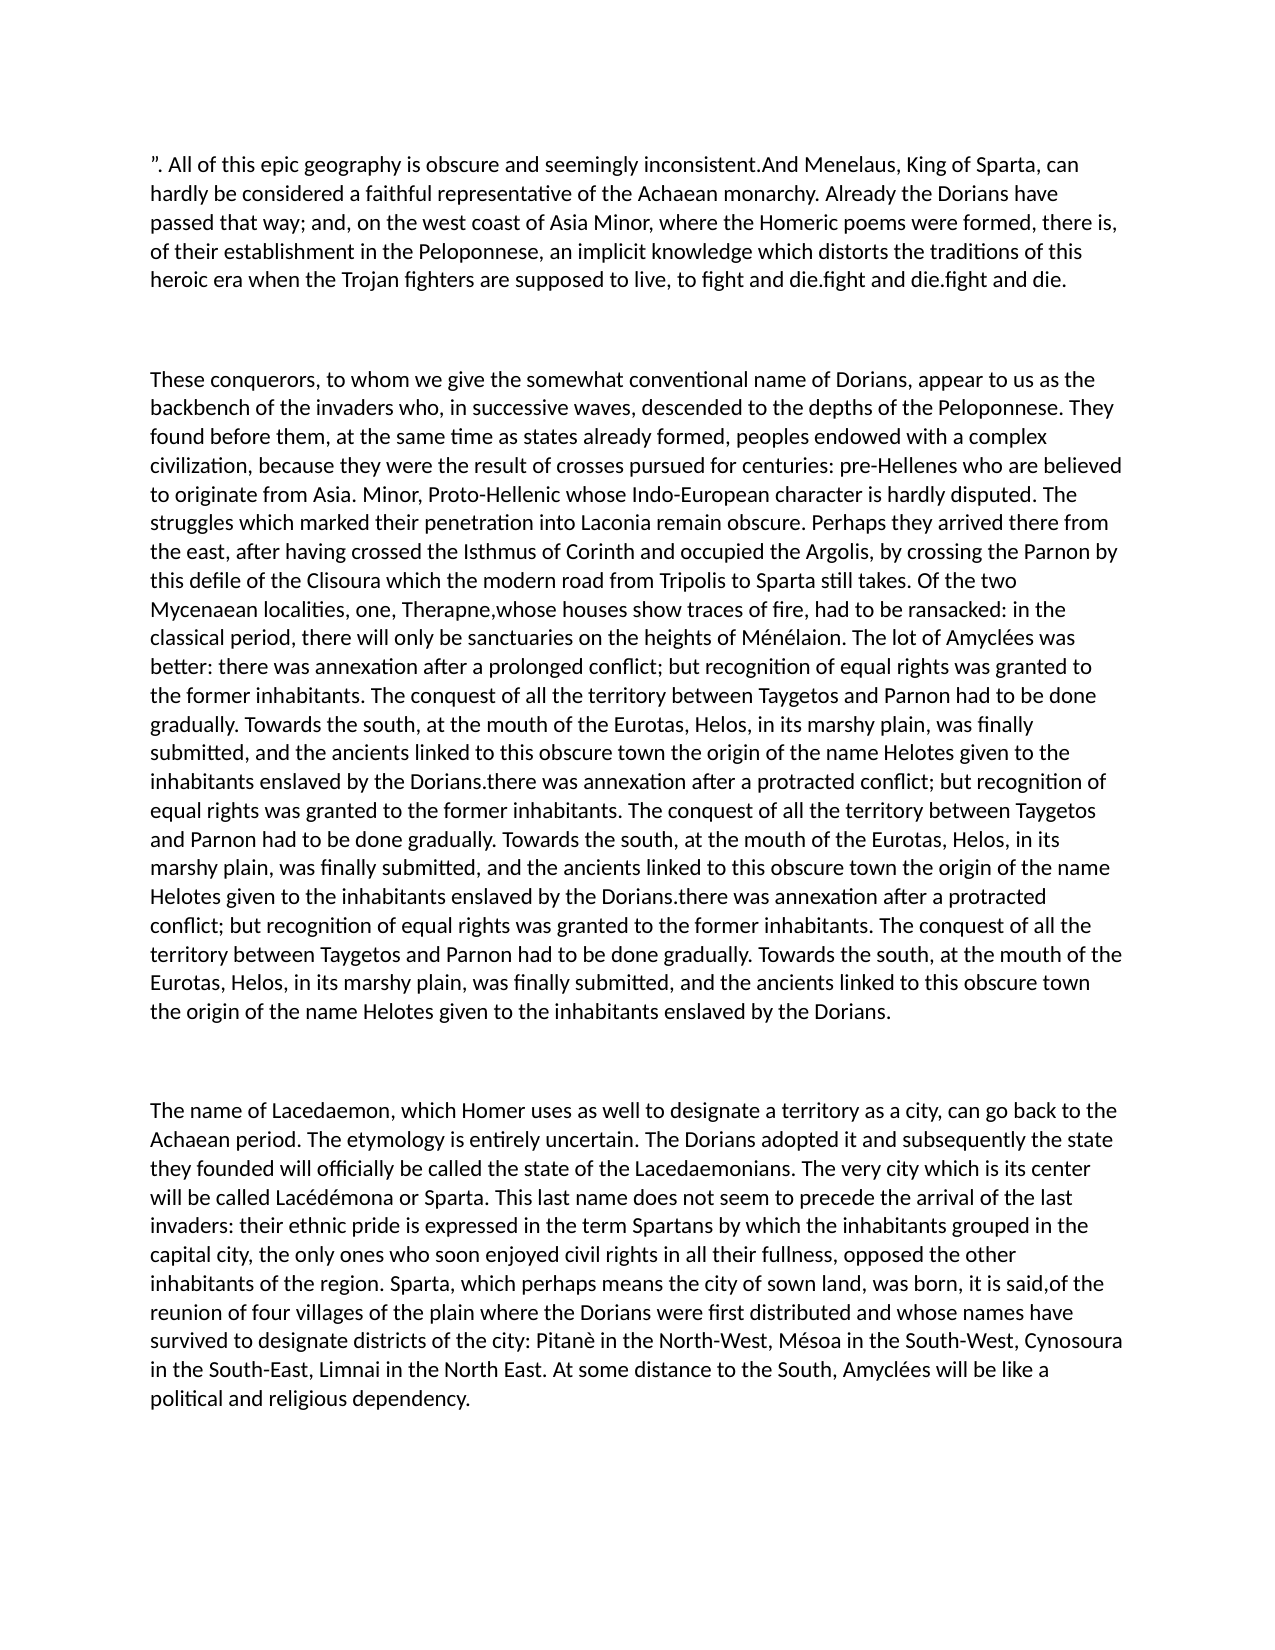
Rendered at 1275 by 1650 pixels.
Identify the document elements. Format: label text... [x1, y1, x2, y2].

text The name of Lacedaemon, which Homer uses as well to designate a territory as a city, can go back to the Achaean period. The etymology is entirely uncertain. The Dorians adopted it and subsequently the state they founded will officially be called the state of the Lacedaemonians. The very city which is its center will be called Lacédémona or Sparta. This last name does not seem to precede the arrival of the last invaders: their ethnic pride is expressed in the term Spartans by which the inhabitants grouped in the capital city, the only ones who soon enjoyed civil rights in all their fullness, opposed the other inhabitants of the region. Sparta, which perhaps means the city of sown land, was born, it is said,of the reunion of four villages of the plain where the Dorians were first distributed and whose names have survived to designate districts of the city: Pitanè in the North-West, Mésoa in the South-West, Cynosoura in the South-East, Limnai in the North East. At some distance to the South, Amyclées will be like a political and religious dependency. [150, 1096, 1125, 1412]
text These conquerors, to whom we give the somewhat conventional name of Dorians, appear to us as the backbench of the invaders who, in successive waves, descended to the depths of the Peloponnese. They found before them, at the same time as states already formed, peoples endowed with a complex civilization, because they were the result of crosses pursued for centuries: pre-Hellenes who are believed to originate from Asia. Minor, Proto-Hellenic whose Indo-European character is hardly disputed. The struggles which marked their penetration into Laconia remain obscure. Perhaps they arrived there from the east, after having crossed the Isthmus of Corinth and occupied the Argolis, by crossing the Parnon by this defile of the Clisoura which the modern road from Tripolis to Sparta still takes. Of the two Mycenaean localities, one, Therapne,whose houses show traces of fire, had to be ransacked: in the classical period, there will only be sanctuaries on the heights of Ménélaion. The lot of Amyclées was better: there was annexation after a prolonged conflict; but recognition of equal rights was granted to the former inhabitants. The conquest of all the territory between Taygetos and Parnon had to be done gradually. Towards the south, at the mouth of the Eurotas, Helos, in its marshy plain, was finally submitted, and the ancients linked to this obscure town the origin of the name Helotes given to the inhabitants enslaved by the Dorians.there was annexation after a protracted conflict; but recognition of equal rights was granted to the former inhabitants. The conquest of all the territory between Taygetos and Parnon had to be done gradually. Towards the south, at the mouth of the Eurotas, Helos, in its marshy plain, was finally submitted, and the ancients linked to this obscure town the origin of the name Helotes given to the inhabitants enslaved by the Dorians.there was annexation after a protracted conflict; but recognition of equal rights was granted to the former inhabitants. The conquest of all the territory between Taygetos and Parnon had to be done gradually. Towards the south, at the mouth of the Eurotas, Helos, in its marshy plain, was finally submitted, and the ancients linked to this obscure town the origin of the name Helotes given to the inhabitants enslaved by the Dorians. [150, 364, 1125, 1025]
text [150, 150, 1125, 294]
